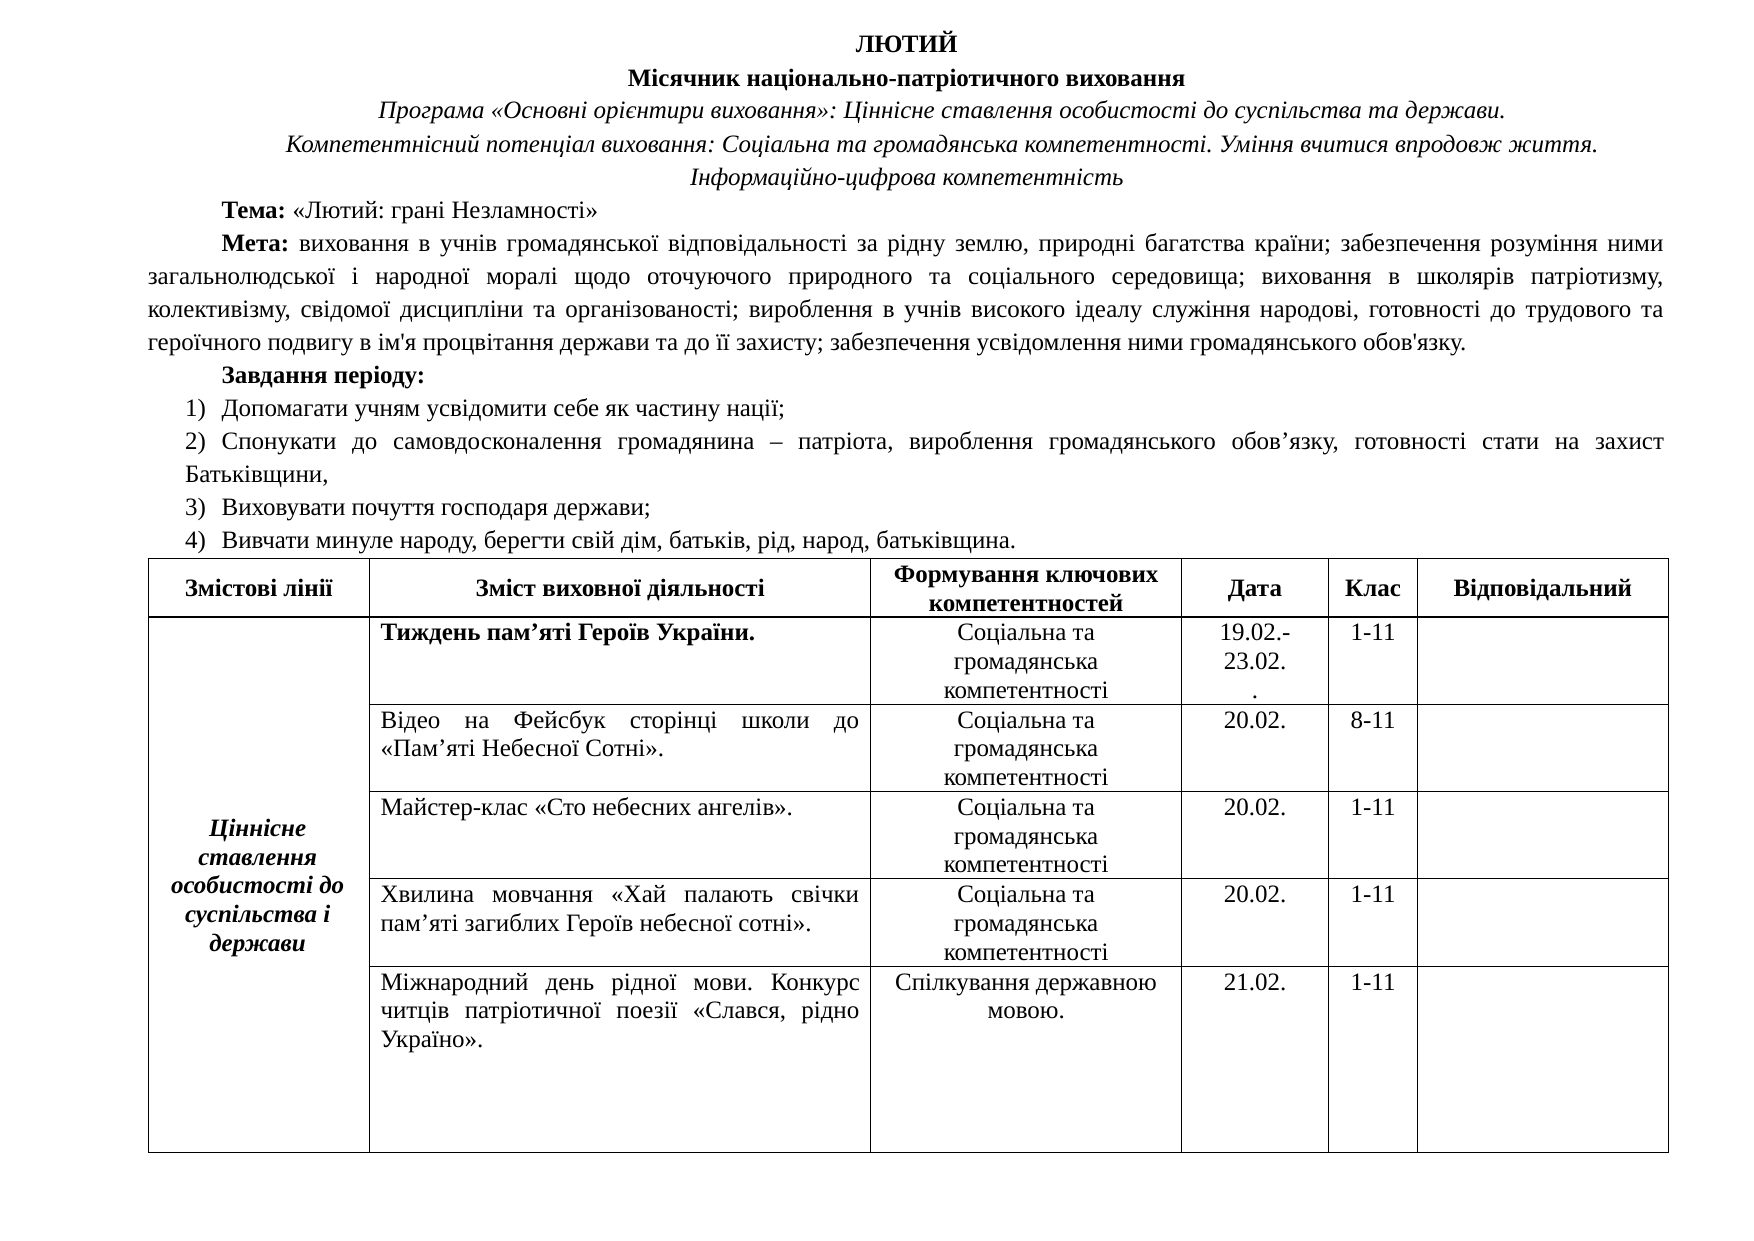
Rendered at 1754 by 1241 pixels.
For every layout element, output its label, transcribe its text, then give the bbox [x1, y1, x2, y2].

table_cell [1418, 792, 1668, 878]
table_cell 20.02. [1182, 792, 1328, 878]
table_cell Майстер-клас «Сто небесних ангелів». [370, 792, 870, 878]
table_cell 20.02. [1182, 705, 1328, 791]
table_header Клас [1329, 559, 1417, 616]
table_cell [1418, 967, 1668, 1152]
table_cell Ціннісне ставлення особистості до суспільства і держави [149, 618, 369, 1152]
table_cell Соціальна та громадянська компетентності [871, 879, 1181, 966]
table_cell 19.02.- 23.02. . [1182, 618, 1328, 704]
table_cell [871, 967, 1181, 1152]
table_header Формування ключових компетентностей [871, 559, 1181, 616]
table_cell Соціальна та громадянська компетентності [871, 618, 1181, 704]
table_cell [1418, 879, 1668, 966]
table_cell Міжнародний день рідної мови. Конкурс читців патріотичної поезії «Слався, рідно Україно». [370, 967, 870, 1152]
table_cell Хвилина мовчання «Хай палають свічки пам’яті загиблих Героїв небесної сотні». [370, 879, 870, 966]
table_header Змістові лінії [149, 559, 369, 616]
table_cell Соціальна та громадянська компетентності [871, 705, 1181, 791]
table_cell 21.02. [1182, 967, 1328, 1152]
table_cell Відео на Фейсбук сторінці школи до «Пам’яті Небесної Сотні». [370, 705, 870, 791]
list Вивчати минуле народу, берегти свій дім, батьків, рід, народ, батьківщина. [185, 525, 1665, 554]
table_cell 1-11 [1329, 792, 1417, 878]
list Виховувати почуття господаря держави; [185, 492, 1665, 521]
text Компетентнісний потенціал виховання: Соціальна та громадянська компетентності. Уміння вчитися впродовж життя. Інформаційно-цифрова компетентність [148, 129, 1665, 190]
table_cell Тиждень пам’яті Героїв України. [370, 618, 870, 704]
text ЛЮТИЙ [148, 29, 1665, 58]
table_cell [1418, 618, 1668, 704]
table_cell Соціальна та громадянська компетентності [871, 792, 1181, 878]
table_cell [1418, 705, 1668, 791]
list Спонукати до самовдосконалення громадянина – патріота, вироблення громадянського обов’язку, готовності стати на захист Батьківщини, [185, 426, 1665, 488]
table_header Дата [1182, 559, 1328, 616]
text Програма «Основні орієнтири виховання»: Ціннісне ставлення особистості до суспільства та держави. [148, 96, 1665, 124]
table_cell 1-11 [1329, 967, 1417, 1152]
text Тема: «Лютий: грані Незламності» [148, 195, 1665, 223]
text Мета: виховання в учнів громадянської відповідальності за рідну землю, природні багатства країни; забезпечення розуміння ними загальнолюдської і народної моралі щодо оточуючого природного та соціального середовища; виховання в школярів патріотизму, колективізму, свідомої дисципліни та організованості; вироблення в учнів високого ідеалу служіння народові, готовності до трудового та героїчного подвигу в ім'я процвітання держави та до її захисту; забезпечення усвідомлення ними громадянського обов'язку. [148, 228, 1665, 356]
table_cell 8-11 [1329, 705, 1417, 791]
table_cell 20.02. [1182, 879, 1328, 966]
text Завдання періоду: [148, 360, 1665, 388]
table_header Зміст виховної діяльності [370, 559, 870, 616]
table_cell 1-11 [1329, 618, 1417, 704]
text Місячник національно-патріотичного виховання [148, 63, 1665, 91]
list Допомагати учням усвідомити себе як частину нації; [185, 393, 1665, 422]
table_header Відповідальний [1418, 559, 1668, 616]
table_cell 1-11 [1329, 879, 1417, 966]
